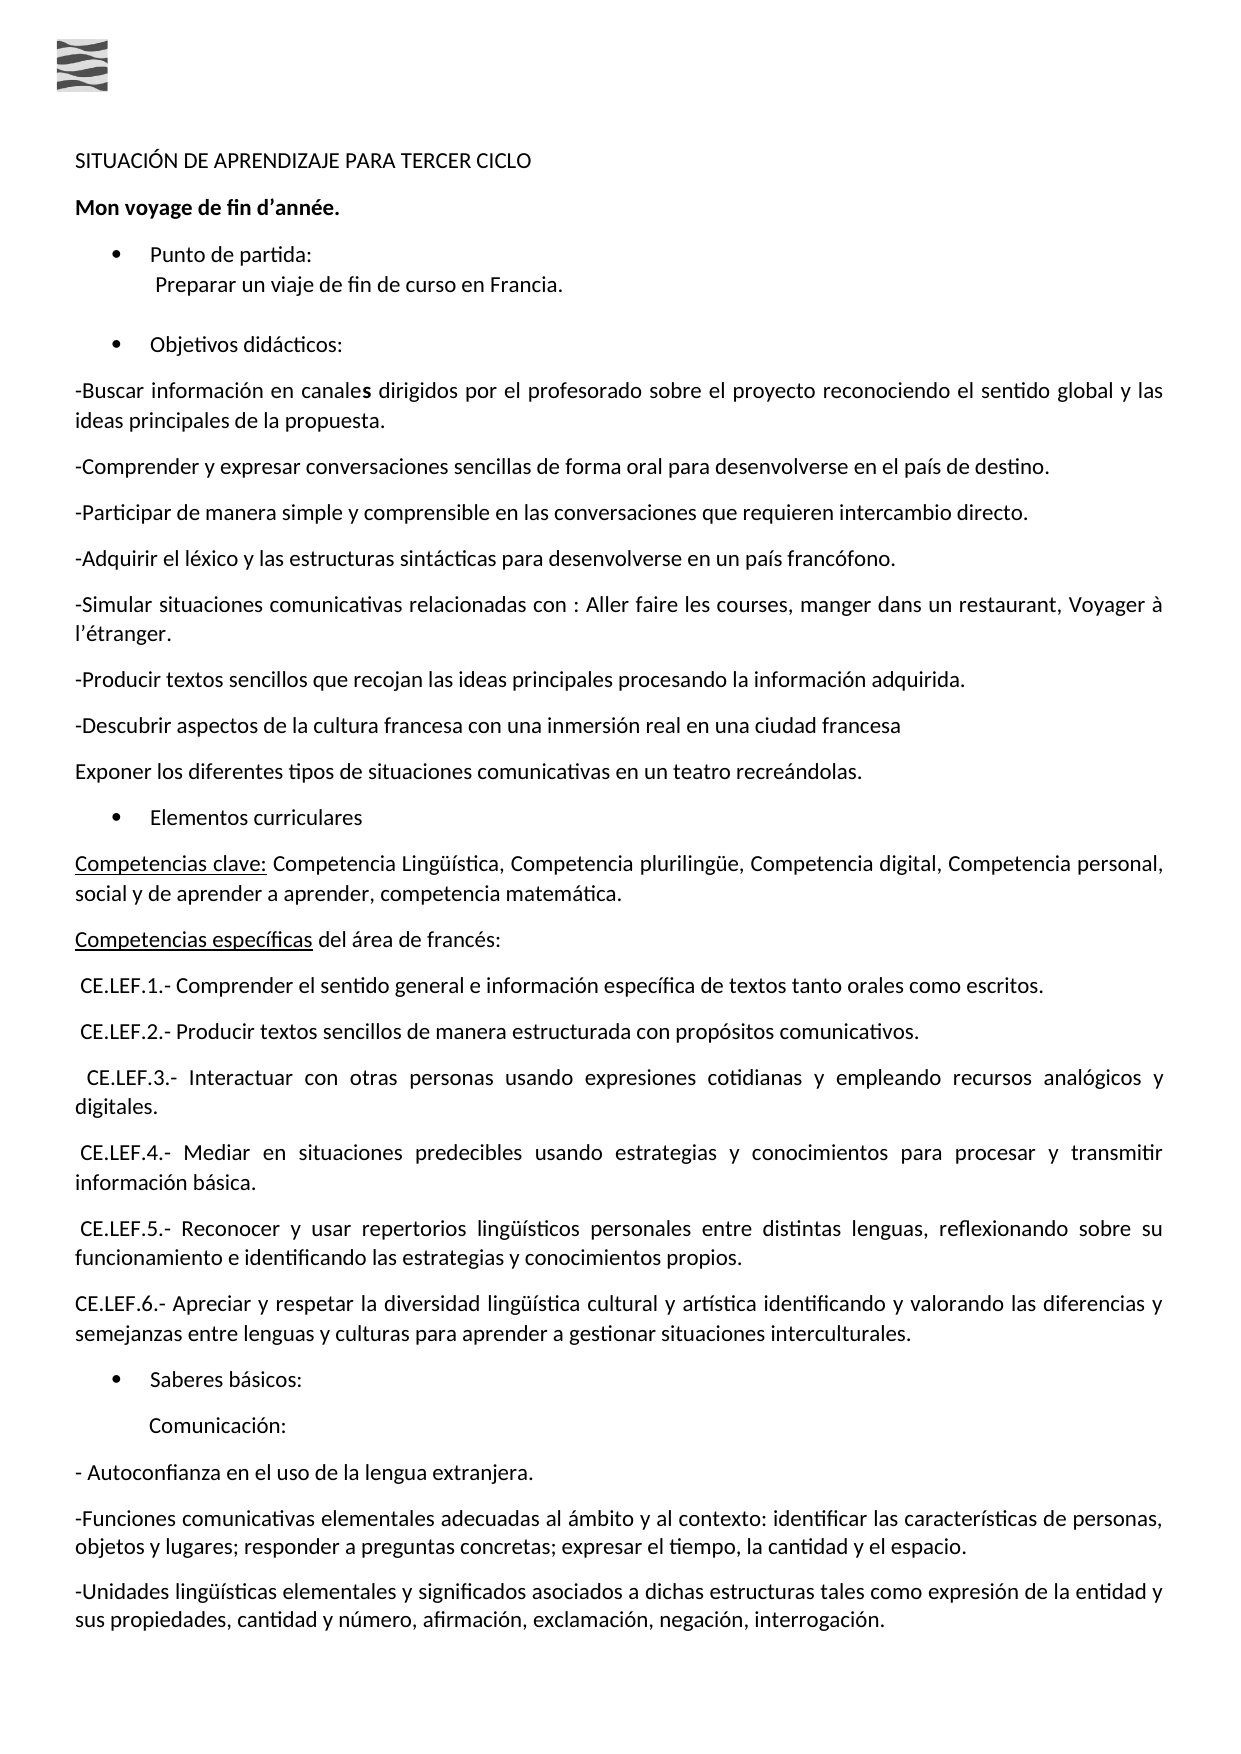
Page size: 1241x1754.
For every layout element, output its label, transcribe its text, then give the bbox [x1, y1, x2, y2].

list Punto de partida: [112, 240, 1165, 268]
text CE.LEF.1.- Comprender el sentido general e información específica de textos tanto orales como escritos. [75, 971, 1165, 999]
text - Autoconfianza en el uso de la lengua extranjera. [75, 1458, 1165, 1486]
text CE.LEF.3.- Interactuar con otras personas usando expresiones cotidianas y empleando recursos analógicos y digitales. [75, 1063, 1165, 1120]
text Competencias clave: Competencia Lingüística, Competencia plurilingüe, Competencia digital, Competencia personal, social y de aprender a aprender, competencia matemática. [75, 849, 1165, 907]
text CE.LEF.5.- Reconocer y usar repertorios lingüísticos personales entre distintas lenguas, reflexionando sobre su funcionamiento e identificando las estrategias y conocimientos propios. [75, 1214, 1165, 1271]
text -Producir textos sencillos que recojan las ideas principales procesando la información adquirida. [75, 665, 1165, 693]
text CE.LEF.2.- Producir textos sencillos de manera estructurada con propósitos comunicativos. [75, 1017, 1165, 1045]
text Exponer los diferentes tipos de situaciones comunicativas en un teatro recreándolas. [75, 757, 1165, 785]
text Mon voyage de fin d’année. [75, 193, 1165, 221]
text -Participar de manera simple y comprensible en las conversaciones que requieren intercambio directo. [75, 498, 1165, 526]
text -Comprender y expresar conversaciones sencillas de forma oral para desenvolverse en el país de destino. [75, 452, 1165, 480]
list Preparar un viaje de fin de curso en Francia. [150, 270, 1165, 298]
text CE.LEF.4.- Mediar en situaciones predecibles usando estrategias y conocimientos para procesar y transmitir información básica. [75, 1138, 1165, 1196]
text SITUACIÓN DE APRENDIZAJE PARA TERCER CICLO [75, 146, 1165, 174]
list Objetivos didácticos: [112, 330, 1165, 358]
list Elementos curriculares [112, 803, 1165, 831]
text Competencias específicas del área de francés: [75, 925, 1165, 953]
text -Adquirir el léxico y las estructuras sintácticas para desenvolverse en un país francófono. [75, 544, 1165, 572]
text -Descubrir aspectos de la cultura francesa con una inmersión real en una ciudad francesa [75, 711, 1165, 739]
text -Unidades lingüísticas elementales y significados asociados a dichas estructuras tales como expresión de la entidad y sus propiedades, cantidad y número, afirmación, exclamación, negación, interrogación. [75, 1577, 1165, 1633]
list Saberes básicos: [112, 1365, 1165, 1393]
text CE.LEF.6.- Apreciar y respetar la diversidad lingüística cultural y artística identificando y valorando las diferencias y semejanzas entre lenguas y culturas para aprender a gestionar situaciones interculturales. [75, 1289, 1165, 1347]
text -Funciones comunicativas elementales adecuadas al ámbito y al contexto: identificar las características de personas, objetos y lugares; responder a preguntas concretas; expresar el tiempo, la cantidad y el espacio. [75, 1504, 1165, 1561]
text -Simular situaciones comunicativas relacionadas con : Aller faire les courses, manger dans un restaurant, Voyager à l’étranger. [75, 590, 1165, 647]
text Comunicación: [75, 1411, 1165, 1439]
text -Buscar información en canales dirigidos por el profesorado sobre el proyecto reconociendo el sentido global y las ideas principales de la propuesta. [75, 376, 1165, 434]
